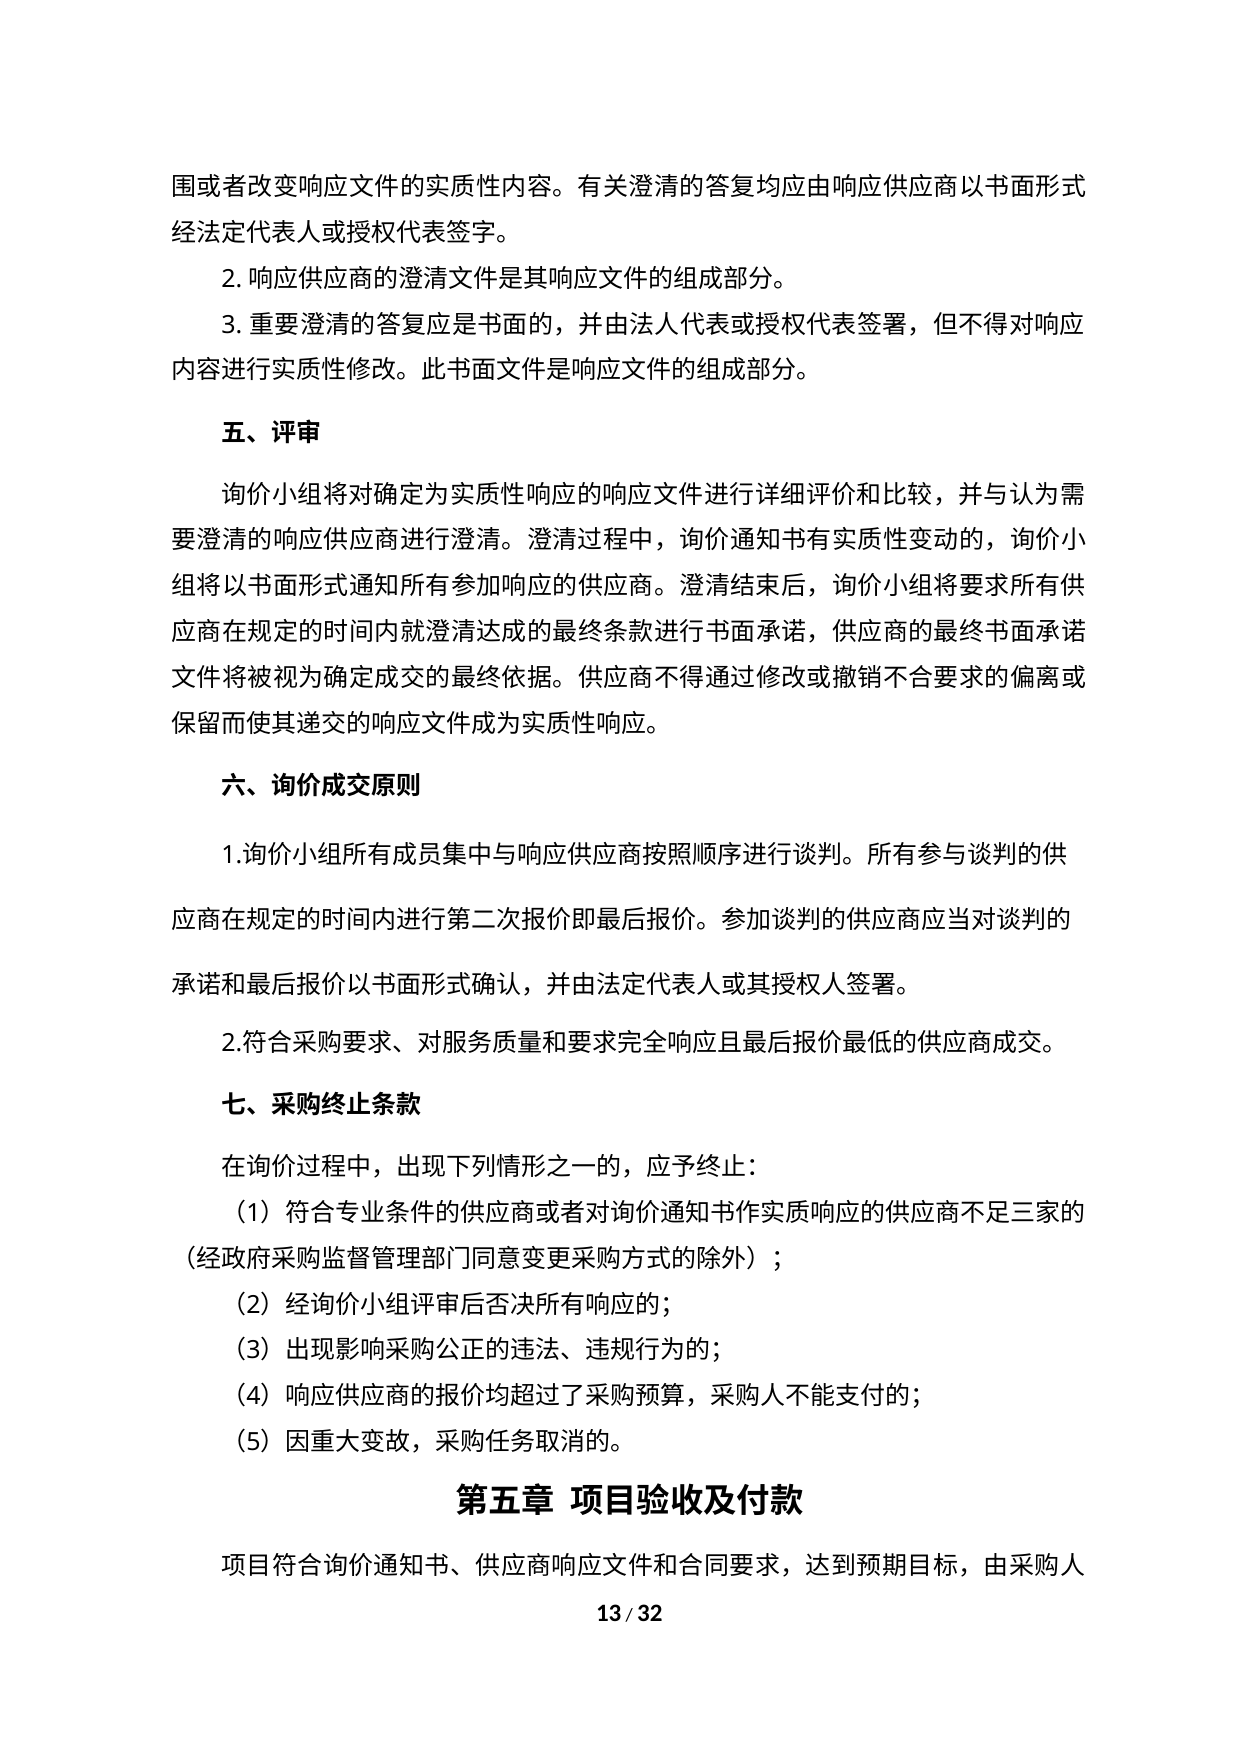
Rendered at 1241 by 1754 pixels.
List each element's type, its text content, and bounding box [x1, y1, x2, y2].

list 符合专业条件的供应商或者对询价通知书作实质响应的供应商不足三家的（经政府采购监督管理部门同意变更采购方式的除外）； [171, 1185, 1087, 1276]
text （5）因重大变故，采购任务取消的。 [171, 1414, 1087, 1460]
text 3. 重要澄清的答复应是书面的，并由法人代表或授权代表签署，但不得对响应内容进行实质性修改。此书面文件是响应文件的组成部分。 [171, 296, 1087, 388]
text （3）出现影响采购公正的违法、违规行为的； [171, 1322, 1087, 1368]
text 2.符合采购要求、对服务质量和要求完全响应且最后报价最低的供应商成交。 [171, 1015, 1087, 1061]
text 七、采购终止条款 [171, 1077, 1087, 1123]
text 1.询价小组所有成员集中与响应供应商按照顺序进行谈判。所有参与谈判的供应商在规定的时间内进行第二次报价即最后报价。参加谈判的供应商应当对谈判的承诺和最后报价以书面形式确认，并由法定代表人或其授权人签署。 [171, 820, 1087, 1015]
text 五、评审 [171, 404, 1087, 450]
text （4）响应供应商的报价均超过了采购预算，采购人不能支付的； [171, 1368, 1087, 1414]
text 第五章 项目验收及付款 [171, 1476, 1087, 1522]
list 经询价小组评审后否决所有响应的； [171, 1276, 1087, 1322]
text 在询价过程中，出现下列情形之一的，应予终止： [171, 1139, 1087, 1185]
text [171, 159, 1087, 251]
text 六、询价成交原则 [171, 758, 1087, 803]
text 2. 响应供应商的澄清文件是其响应文件的组成部分。 [171, 251, 1087, 296]
text 询价小组将对确定为实质性响应的响应文件进行详细评价和比较，并与认为需要澄清的响应供应商进行澄清。澄清过程中，询价通知书有实质性变动的，询价小组将以书面形式通知所有参加响应的供应商。澄清结束后，询价小组将要求所有供应商在规定的时间内就澄清达成的最终条款进行书面承诺，供应商的最终书面承诺文件将被视为确定成交的最终依据。供应商不得通过修改或撤销不合要求的偏离或保留而使其递交的响应文件成为实质性响应。 [171, 466, 1087, 741]
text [171, 1538, 1087, 1584]
